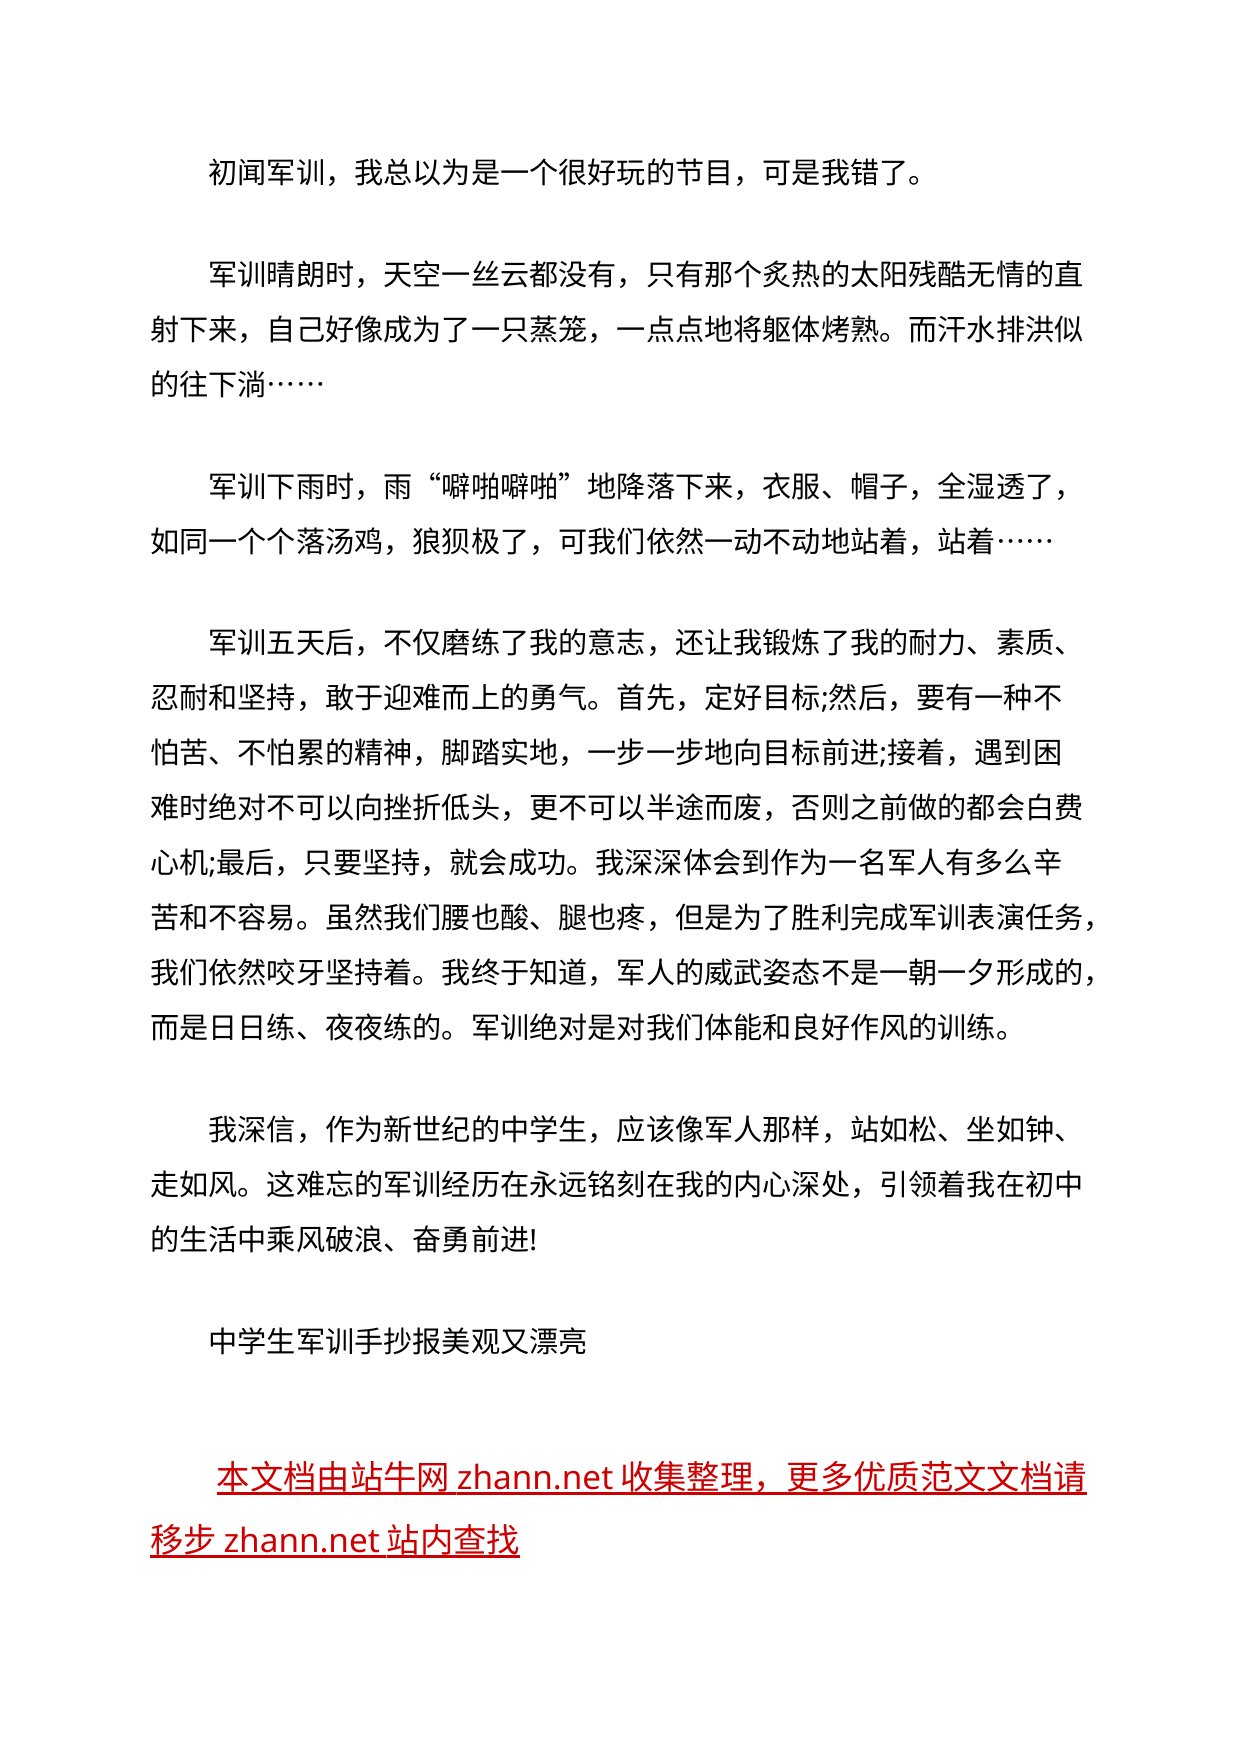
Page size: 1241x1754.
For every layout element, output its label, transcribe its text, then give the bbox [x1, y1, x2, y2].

text 初闻军训，我总以为是一个很好玩的节目，可是我错了。 [150, 150, 1090, 192]
text 本文档由站牛网zhann.net收集整理，更多优质范文文档请移步zhann.net站内查找 [150, 1451, 1090, 1562]
text 中学生军训手抄报美观又漂亮 [150, 1318, 1090, 1360]
text 军训五天后，不仅磨练了我的意志，还让我锻炼了我的耐力、素质、忍耐和坚持，敢于迎难而上的勇气。首先，定好目标;然后，要有一种不怕苦、不怕累的精神，脚踏实地，一步一步地向目标前进;接着，遇到困难时绝对不可以向挫折低头，更不可以半途而废，否则之前做的都会白费心机;最后，只要坚持，就会成功。我深深体会到作为一名军人有多么辛苦和不容易。虽然我们腰也酸、腿也疼，但是为了胜利完成军训表演任务，我们依然咬牙坚持着。我终于知道，军人的威武姿态不是一朝一夕形成的，而是日日练、夜夜练的。军训绝对是对我们体能和良好作风的训练。 [150, 620, 1090, 1047]
text 军训晴朗时，天空一丝云都没有，只有那个炙热的太阳残酷无情的直射下来，自己好像成为了一只蒸笼，一点点地将躯体烤熟。而汗水排洪似的往下淌…… [150, 252, 1090, 404]
text 我深信，作为新世纪的中学生，应该像军人那样，站如松、坐如钟、走如风。这难忘的军训经历在永远铭刻在我的内心深处，引领着我在初中的生活中乘风破浪、奋勇前进! [150, 1106, 1090, 1258]
text 军训下雨时，雨“噼啪噼啪”地降落下来，衣服、帽子，全湿透了，如同一个个落汤鸡，狼狈极了，可我们依然一动不动地站着，站着…… [150, 463, 1090, 561]
